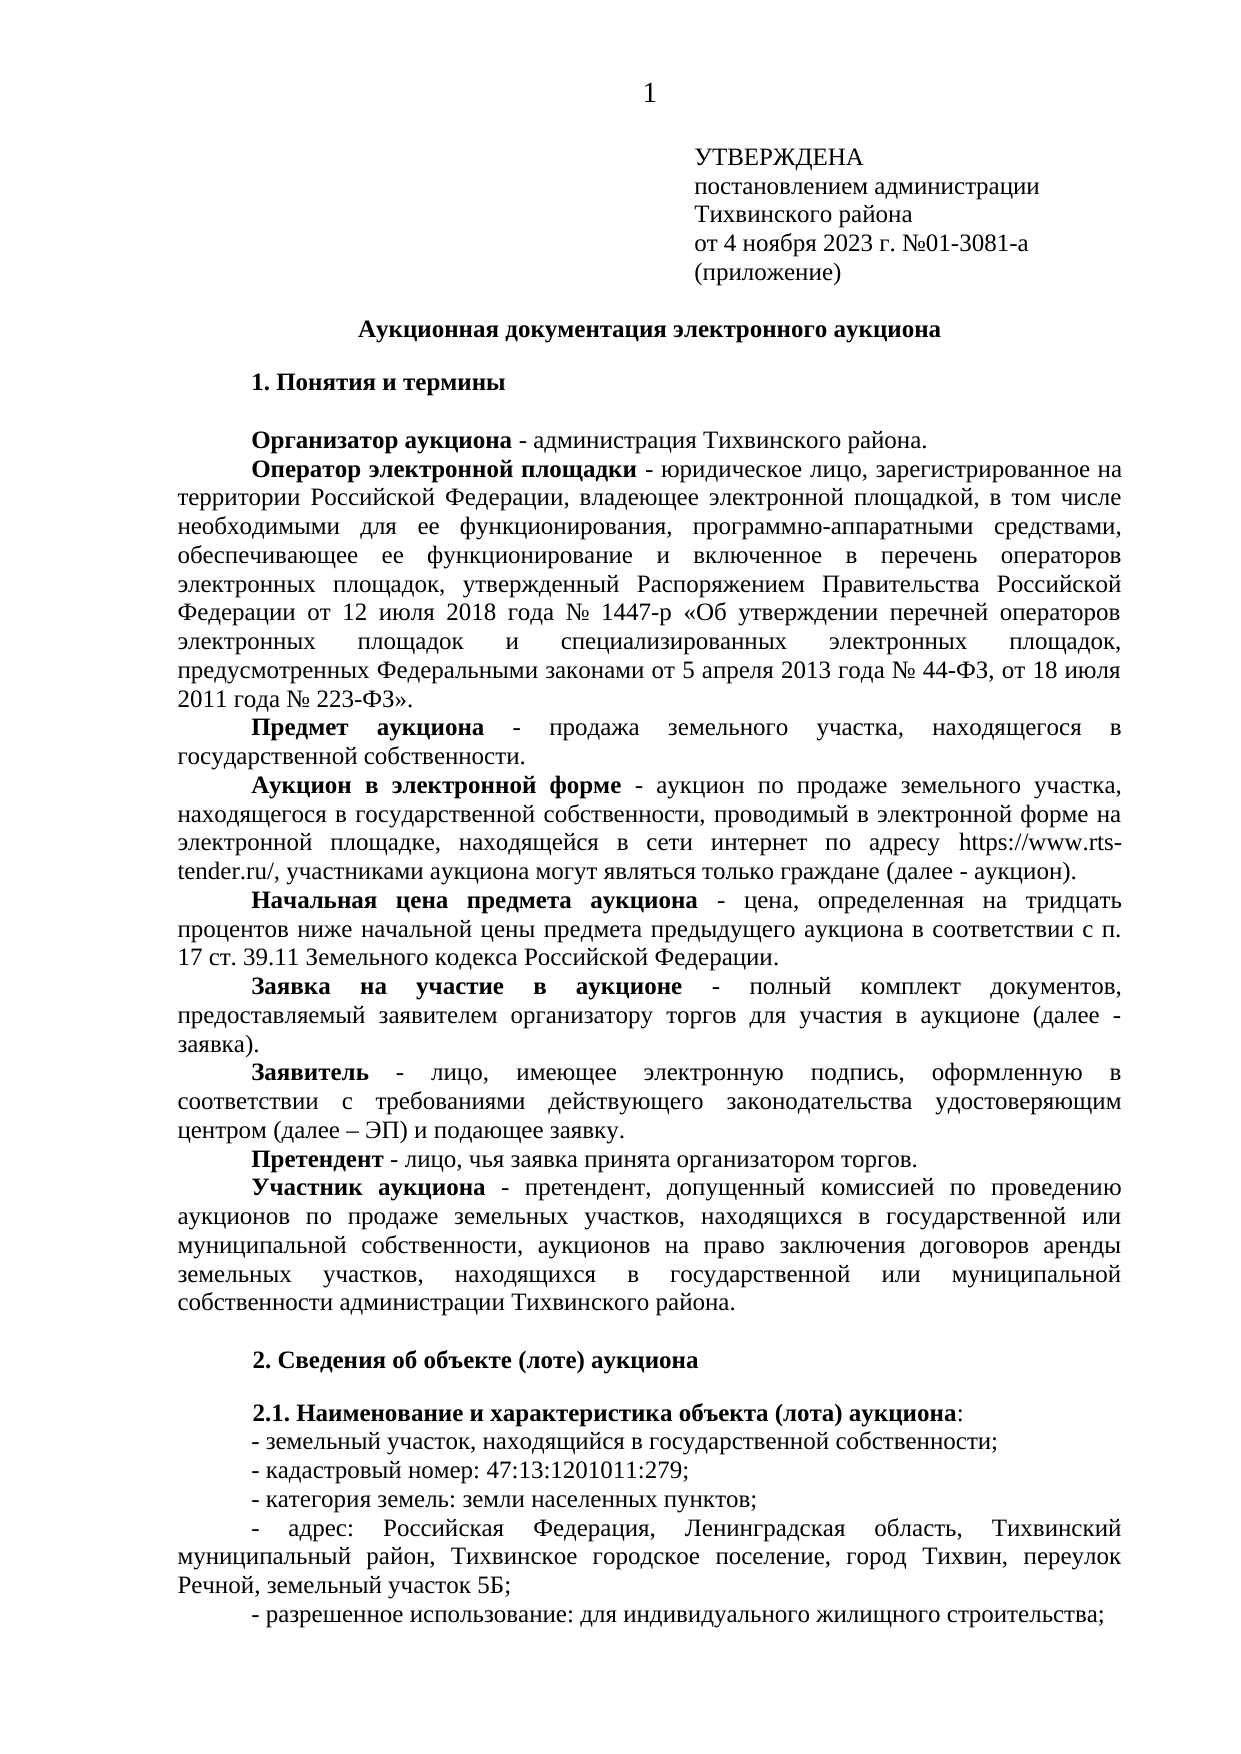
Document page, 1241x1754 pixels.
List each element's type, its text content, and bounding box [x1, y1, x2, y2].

text Предмет аукциона - продажа земельного участка, находящегося в государственной собственности. [177, 712, 1122, 770]
text постановлением администрации [694, 171, 1122, 199]
text Претендент - лицо, чья заявка принята организатором торгов. [177, 1144, 1122, 1172]
text (приложение) [694, 257, 1122, 286]
text - адрес: Российская Федерация, Ленинградская область, Тихвинский муниципальный район, Тихвинское городское поселение, город Тихвин, переулок Речной, земельный участок 5Б; [177, 1513, 1122, 1599]
text Аукционная документация электронного аукциона [177, 314, 1122, 343]
text Заявитель - лицо, имеющее электронную подпись, оформленную в соответствии с требованиями действующего законодательства удостоверяющим центром (далее – ЭП) и подающее заявку. [177, 1057, 1122, 1144]
text - категория земель: земли населенных пунктов; [177, 1484, 1122, 1513]
text Аукцион в электронной форме - аукцион по продаже земельного участка, находящегося в государственной собственности, проводимый в электронной форме на электронной площадке, находящейся в сети интернет по адресу https://www.rts-tender.ru/, участниками аукциона могут являться только граждане (далее - аукцион). [177, 770, 1122, 885]
text УТВЕРЖДЕНА [694, 142, 1122, 171]
text - кадастровый номер: 47:13:1201011:279; [177, 1455, 1122, 1484]
text 1. Понятия и термины [179, 367, 1122, 396]
text - разрешенное использование: для индивидуального жилищного строительства; [177, 1599, 1122, 1628]
text Организатор аукциона - администрация Тихвинского района. [177, 425, 1122, 454]
text Участник аукциона - претендент, допущенный комиссией по проведению аукционов по продаже земельных участков, находящихся в государственной или муниципальной собственности, аукционов на право заключения договоров аренды земельных участков, находящихся в государственной или муниципальной собственности администрации Тихвинского района. [177, 1172, 1122, 1316]
text Оператор электронной площадки - юридическое лицо, зарегистрированное на территории Российской Федерации, владеющее электронной площадкой, в том числе необходимыми для ее функционирования, программно-аппаратными средствами, обеспечивающее ее функционирование и включенное в перечень операторов электронных площадок, утвержденный Распоряжением Правительства Российской Федерации от 12 июля 2018 года № 1447-р «Об утверждении перечней операторов электронных площадок и специализированных электронных площадок, предусмотренных Федеральными законами от 5 апреля 2013 года № 44-ФЗ, от 18 июля 2011 года № 223-ФЗ». [177, 454, 1122, 712]
text Начальная цена предмета аукциона - цена, определенная на тридцать процентов ниже начальной цены предмета предыдущего аукциона в соответствии с п. 17 ст. 39.11 Земельного кодекса Российской Федерации. [177, 885, 1122, 971]
text Заявка на участие в аукционе - полный комплект документов, предоставляемый заявителем организатору торгов для участия в аукционе (далее - заявка). [177, 971, 1122, 1057]
text - земельный участок, находящийся в государственной собственности; [177, 1426, 1122, 1455]
text 2. Сведения об объекте (лоте) аукциона [177, 1345, 1122, 1374]
text от 4 ноября 2023 г. №01-3081-а [694, 228, 1122, 257]
text Тихвинского района [694, 199, 1122, 228]
text 2.1. Наименование и характеристика объекта (лота) аукциона: [177, 1398, 1122, 1426]
